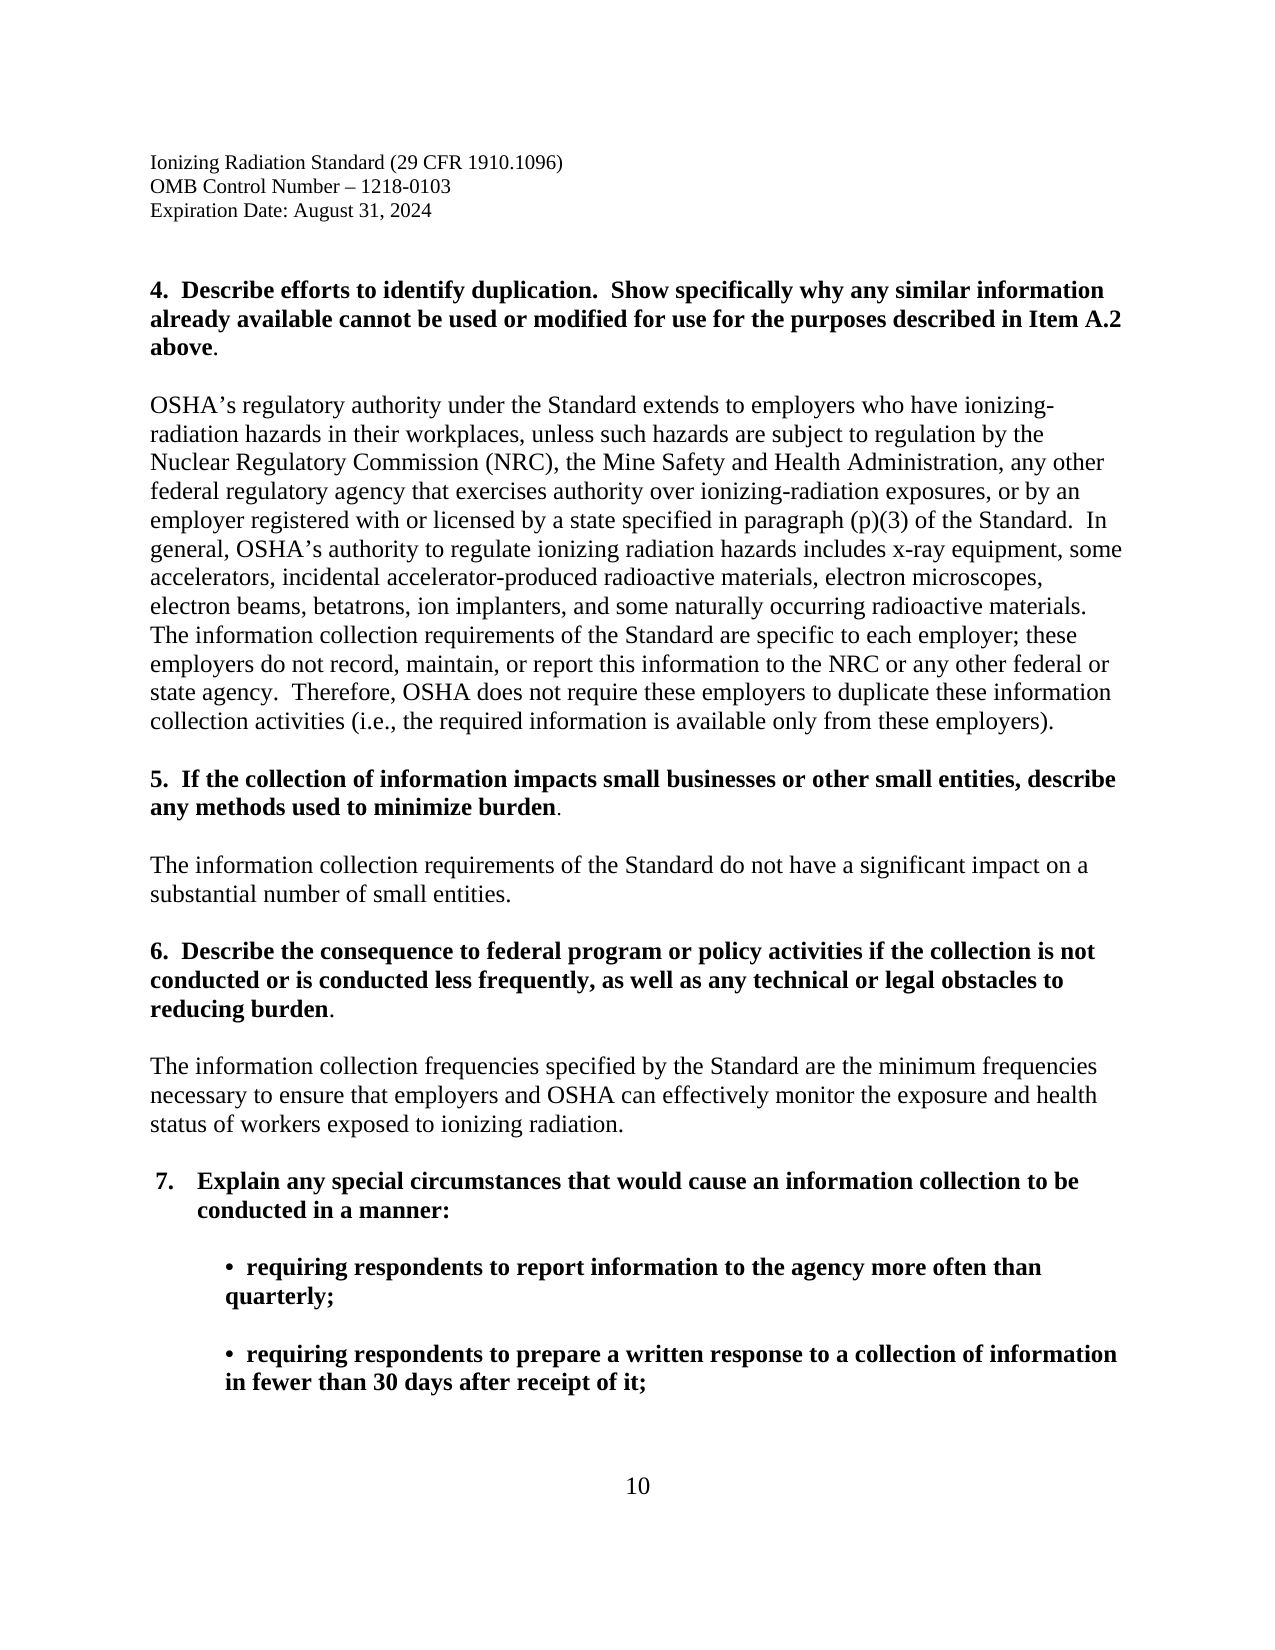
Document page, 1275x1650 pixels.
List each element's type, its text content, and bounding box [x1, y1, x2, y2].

text 5. If the collection of information impacts small businesses or other small entities, describe any methods used to minimize burden. [150, 764, 1125, 821]
text • requiring respondents to report information to the agency more often than quarterly; [225, 1252, 1125, 1310]
text 4. Describe efforts to identify duplication. Show specifically why any similar information already available cannot be used or modified for use for the purposes described in Item A.2 above. [150, 275, 1125, 361]
text conducted or is conducted less frequently, as well as any technical or legal obstacles to reducing burden. [150, 965, 1125, 1022]
text The information collection requirements of the Standard do not have a significant impact on a substantial number of small entities. [150, 850, 1125, 907]
text • requiring respondents to prepare a written response to a collection of information in fewer than 30 days after receipt of it; [225, 1339, 1125, 1396]
text 6. Describe the consequence to federal program or policy activities if the collection is not [150, 936, 1125, 965]
text OSHA’s regulatory authority under the Standard extends to employers who have ionizing-radiation hazards in their workplaces, unless such hazards are subject to regulation by the Nuclear Regulatory Commission (NRC), the Mine Safety and Health Administration, any other federal regulatory agency that exercises authority over ionizing-radiation exposures, or by an employer registered with or licensed by a state specified in paragraph (p)(3) of the Standard. In general, OSHA’s authority to regulate ionizing radiation hazards includes x-ray equipment, some accelerators, incidental accelerator-produced radioactive materials, electron microscopes, electron beams, betatrons, ion implanters, and some naturally occurring radioactive materials. The information collection requirements of the Standard are specific to each employer; these employers do not record, maintain, or report this information to the NRC or any other federal or state agency. Therefore, OSHA does not require these employers to duplicate these information collection activities (i.e., the required information is available only from these employers). [150, 390, 1125, 735]
text The information collection frequencies specified by the Standard are the minimum frequencies necessary to ensure that employers and OSHA can effectively monitor the exposure and health status of workers exposed to ionizing radiation. [150, 1051, 1125, 1137]
text 7. Explain any special circumstances that would cause an information collection to be conducted in a manner: [150, 1166, 1125, 1224]
